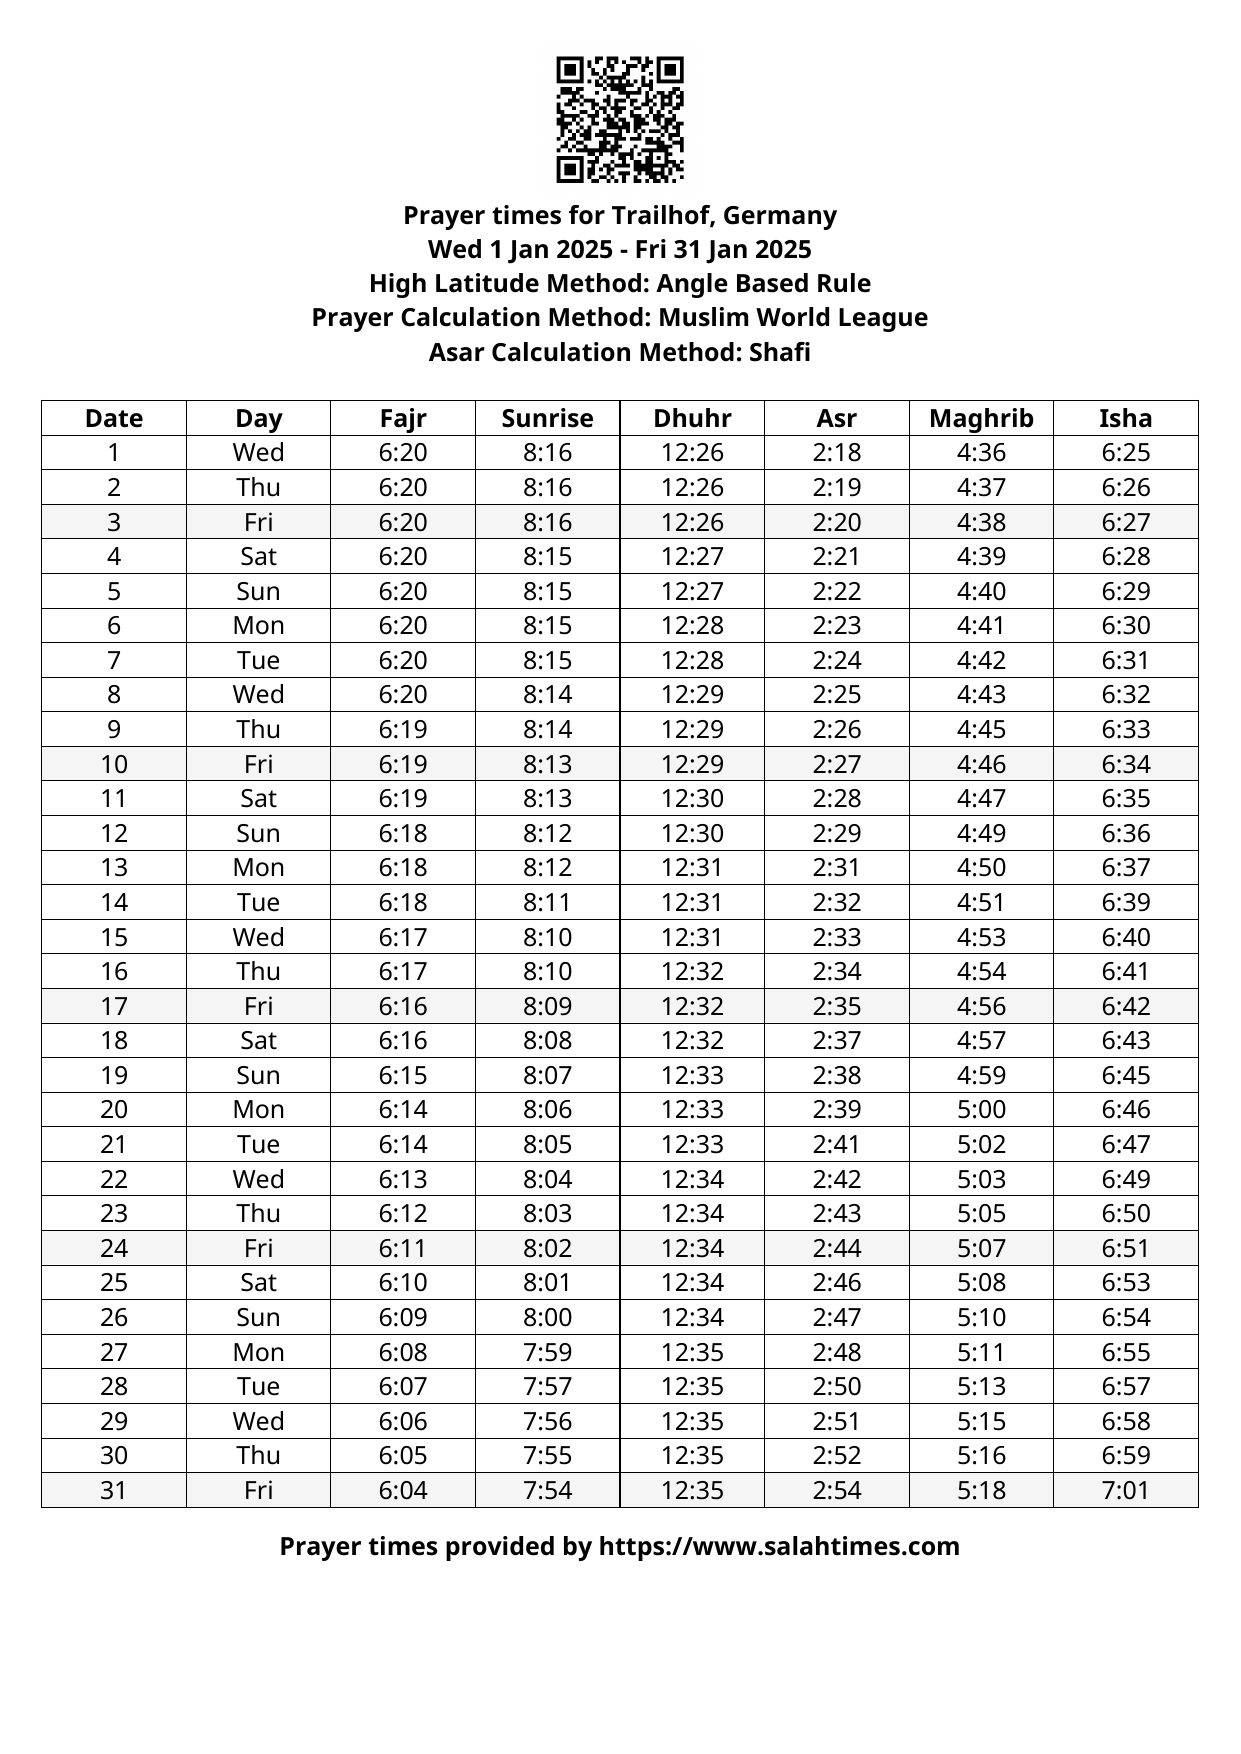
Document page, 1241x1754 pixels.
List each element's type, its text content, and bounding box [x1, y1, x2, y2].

table_cell 8:15 [476, 609, 619, 642]
table_cell 12:28 [621, 643, 764, 677]
table_cell Sat [187, 1024, 330, 1057]
table_cell 7:55 [476, 1439, 619, 1472]
table_cell 6:41 [1054, 954, 1198, 988]
table_cell Wed [187, 920, 330, 953]
table_cell 6:40 [1054, 920, 1198, 953]
table_cell 6:55 [1054, 1335, 1198, 1368]
table_cell 6:17 [331, 954, 475, 988]
table_cell 8:11 [476, 885, 619, 919]
table_cell 12:34 [621, 1231, 764, 1264]
table_cell 6:06 [331, 1404, 475, 1437]
table_cell 5:15 [910, 1404, 1053, 1437]
table_cell 2:47 [765, 1300, 909, 1334]
table_cell 2:29 [765, 816, 909, 849]
table_cell 14 [42, 885, 186, 919]
table_cell 2:27 [765, 747, 909, 780]
table_cell 8:00 [476, 1300, 619, 1334]
table_cell Fri [187, 505, 330, 538]
table_cell 12:33 [621, 1058, 764, 1092]
table_cell 2:31 [765, 851, 909, 884]
table_cell 6:13 [331, 1162, 475, 1195]
table_cell 17 [42, 989, 186, 1022]
table_cell 6:20 [331, 539, 475, 573]
table_cell 6:12 [331, 1196, 475, 1230]
table_cell 12:32 [621, 1024, 764, 1057]
table_cell Tue [187, 1127, 330, 1161]
table_cell 16 [42, 954, 186, 988]
table_cell 12:32 [621, 989, 764, 1022]
table_cell 6:50 [1054, 1196, 1198, 1230]
table_cell 23 [42, 1196, 186, 1230]
table_cell 8:10 [476, 954, 619, 988]
table_cell 4:51 [910, 885, 1053, 919]
table_cell 5:07 [910, 1231, 1053, 1264]
table_cell 5:00 [910, 1093, 1053, 1126]
table_cell 2:24 [765, 643, 909, 677]
table_cell 2:32 [765, 885, 909, 919]
table_cell Wed [187, 436, 330, 469]
table_cell 12:28 [621, 609, 764, 642]
table_cell 6:49 [1054, 1162, 1198, 1195]
table_cell 6:25 [1054, 436, 1198, 469]
table_cell 6:19 [331, 781, 475, 815]
table_cell 12 [42, 816, 186, 849]
table_cell 2:20 [765, 505, 909, 538]
table_cell 12:35 [621, 1404, 764, 1437]
table_cell Mon [187, 851, 330, 884]
text Wed 1 Jan 2025 - Fri 31 Jan 2025 [42, 232, 1198, 266]
table_cell 8:15 [476, 643, 619, 677]
table_cell 2:50 [765, 1369, 909, 1403]
table_cell 31 [42, 1473, 186, 1507]
table_cell 6:10 [331, 1266, 475, 1299]
table_header Maghrib [910, 401, 1053, 434]
table_cell Sat [187, 781, 330, 815]
table_cell 5:18 [910, 1473, 1053, 1507]
table_cell 2:23 [765, 609, 909, 642]
table_cell 5:13 [910, 1369, 1053, 1403]
table_cell 2:52 [765, 1439, 909, 1472]
table_cell Mon [187, 1335, 330, 1368]
table_cell 12:31 [621, 920, 764, 953]
table_cell 4:36 [910, 436, 1053, 469]
table_cell 5:05 [910, 1196, 1053, 1230]
table_cell 6:35 [1054, 781, 1198, 815]
table_cell 2:26 [765, 712, 909, 746]
table_cell 6:30 [1054, 609, 1198, 642]
table_cell 6:20 [331, 643, 475, 677]
text Asar Calculation Method: Shafi [42, 334, 1198, 368]
table_cell Mon [187, 609, 330, 642]
table_cell 6:09 [331, 1300, 475, 1334]
table_cell 6:16 [331, 989, 475, 1022]
table_header Isha [1054, 401, 1198, 434]
table_cell 8:08 [476, 1024, 619, 1057]
table_cell 4:37 [910, 470, 1053, 504]
table_cell 8:16 [476, 470, 619, 504]
table_cell 6:53 [1054, 1266, 1198, 1299]
table_cell 6:28 [1054, 539, 1198, 573]
table_header Asr [765, 401, 909, 434]
table_cell 5:08 [910, 1266, 1053, 1299]
table_cell 4:38 [910, 505, 1053, 538]
table_cell 4:41 [910, 609, 1053, 642]
table_cell 12:29 [621, 678, 764, 711]
table_cell Sat [187, 539, 330, 573]
table_cell 3 [42, 505, 186, 538]
table_cell 6:59 [1054, 1439, 1198, 1472]
table_cell 8:09 [476, 989, 619, 1022]
text Prayer Calculation Method: Muslim World League [42, 300, 1198, 334]
table_cell 6:18 [331, 885, 475, 919]
table_cell 5 [42, 574, 186, 607]
table_cell Thu [187, 1439, 330, 1472]
table_cell 4:43 [910, 678, 1053, 711]
table_cell 6:26 [1054, 470, 1198, 504]
table_cell 4:39 [910, 539, 1053, 573]
table_header Fajr [331, 401, 475, 434]
table_cell 8:04 [476, 1162, 619, 1195]
table_cell 2:44 [765, 1231, 909, 1264]
table_cell 8:12 [476, 816, 619, 849]
table_cell 8:13 [476, 781, 619, 815]
table_cell 6:54 [1054, 1300, 1198, 1334]
table_cell 6:36 [1054, 816, 1198, 849]
table_cell 2:51 [765, 1404, 909, 1437]
table_cell 7 [42, 643, 186, 677]
table_cell 12:27 [621, 539, 764, 573]
table_cell Wed [187, 1404, 330, 1437]
table_cell 7:59 [476, 1335, 619, 1368]
picture [542, 41, 699, 198]
table_cell 8:15 [476, 539, 619, 573]
table_cell 2:21 [765, 539, 909, 573]
table_cell 12:35 [621, 1369, 764, 1403]
table_cell 6:14 [331, 1093, 475, 1126]
table_cell 6:33 [1054, 712, 1198, 746]
table_cell Wed [187, 1162, 330, 1195]
table_cell 26 [42, 1300, 186, 1334]
table_cell 4:47 [910, 781, 1053, 815]
table_cell 6:20 [331, 609, 475, 642]
table_cell 28 [42, 1369, 186, 1403]
table_cell Wed [187, 678, 330, 711]
table_cell 8:15 [476, 574, 619, 607]
table_cell 25 [42, 1266, 186, 1299]
table_cell 8:13 [476, 747, 619, 780]
table_cell 12:29 [621, 712, 764, 746]
table_cell 2:33 [765, 920, 909, 953]
table_cell 24 [42, 1231, 186, 1264]
table_cell 1 [42, 436, 186, 469]
table_cell 8:05 [476, 1127, 619, 1161]
table_cell Fri [187, 1231, 330, 1264]
table_cell 2:42 [765, 1162, 909, 1195]
table_cell 6:29 [1054, 574, 1198, 607]
table_cell 6:42 [1054, 989, 1198, 1022]
table_cell 2:22 [765, 574, 909, 607]
table_cell 5:02 [910, 1127, 1053, 1161]
table_cell 6:20 [331, 505, 475, 538]
table_cell 4:40 [910, 574, 1053, 607]
text High Latitude Method: Angle Based Rule [42, 266, 1198, 300]
table_cell 12:32 [621, 954, 764, 988]
table_cell 15 [42, 920, 186, 953]
table_cell 4:57 [910, 1024, 1053, 1057]
table_cell 2:35 [765, 989, 909, 1022]
table_cell 13 [42, 851, 186, 884]
table_cell 30 [42, 1439, 186, 1472]
table_cell 6:43 [1054, 1024, 1198, 1057]
table_cell Mon [187, 1093, 330, 1126]
table_cell 2:39 [765, 1093, 909, 1126]
table_cell Fri [187, 747, 330, 780]
table_cell 7:54 [476, 1473, 619, 1507]
table_cell 4:42 [910, 643, 1053, 677]
table_cell 11 [42, 781, 186, 815]
table_cell 12:34 [621, 1196, 764, 1230]
table_cell 27 [42, 1335, 186, 1368]
table_cell 12:26 [621, 505, 764, 538]
table_cell 22 [42, 1162, 186, 1195]
table_cell 12:33 [621, 1093, 764, 1126]
table_cell Tue [187, 1369, 330, 1403]
table_cell Sun [187, 816, 330, 849]
table_cell 7:56 [476, 1404, 619, 1437]
table_cell 2:43 [765, 1196, 909, 1230]
table_cell Sun [187, 574, 330, 607]
table_cell 4:45 [910, 712, 1053, 746]
table_cell 4:59 [910, 1058, 1053, 1092]
table_cell 2:34 [765, 954, 909, 988]
table_cell 2:18 [765, 436, 909, 469]
table_cell 12:29 [621, 747, 764, 780]
table_cell 12:35 [621, 1335, 764, 1368]
table_cell 2:19 [765, 470, 909, 504]
table_cell 6 [42, 609, 186, 642]
table_cell 4:46 [910, 747, 1053, 780]
table_cell 6:19 [331, 747, 475, 780]
table_cell 6:51 [1054, 1231, 1198, 1264]
table_cell Thu [187, 954, 330, 988]
table_cell 4:56 [910, 989, 1053, 1022]
table_cell Thu [187, 470, 330, 504]
table_cell 6:32 [1054, 678, 1198, 711]
table_cell 6:39 [1054, 885, 1198, 919]
table_cell 6:07 [331, 1369, 475, 1403]
table_cell 6:19 [331, 712, 475, 746]
table_cell 6:20 [331, 436, 475, 469]
table_cell 6:08 [331, 1335, 475, 1368]
table_cell 6:18 [331, 816, 475, 849]
table_cell 8:14 [476, 678, 619, 711]
table_cell Thu [187, 1196, 330, 1230]
table_cell 6:20 [331, 470, 475, 504]
table_cell 6:18 [331, 851, 475, 884]
table_cell 4:53 [910, 920, 1053, 953]
table_cell 12:31 [621, 851, 764, 884]
table_cell 6:05 [331, 1439, 475, 1472]
table_cell 29 [42, 1404, 186, 1437]
table_cell 6:11 [331, 1231, 475, 1264]
table_cell 2:46 [765, 1266, 909, 1299]
table_cell 5:11 [910, 1335, 1053, 1368]
table_cell 2:38 [765, 1058, 909, 1092]
table_cell 10 [42, 747, 186, 780]
table_header Date [42, 401, 186, 434]
table_cell 6:20 [331, 574, 475, 607]
table_cell 8:10 [476, 920, 619, 953]
table_cell 12:35 [621, 1473, 764, 1507]
table_cell 21 [42, 1127, 186, 1161]
table_cell Fri [187, 989, 330, 1022]
table_cell 6:04 [331, 1473, 475, 1507]
table_cell 12:31 [621, 885, 764, 919]
table_cell 6:31 [1054, 643, 1198, 677]
table_cell 18 [42, 1024, 186, 1057]
table_cell 6:46 [1054, 1093, 1198, 1126]
table_cell 6:15 [331, 1058, 475, 1092]
table_header Dhuhr [621, 401, 764, 434]
table_cell Sun [187, 1300, 330, 1334]
table_cell 8:12 [476, 851, 619, 884]
table_cell Thu [187, 712, 330, 746]
table_cell 2 [42, 470, 186, 504]
table_cell 20 [42, 1093, 186, 1126]
table_cell 8:02 [476, 1231, 619, 1264]
table_cell 12:30 [621, 781, 764, 815]
table_cell 2:37 [765, 1024, 909, 1057]
table_cell 2:54 [765, 1473, 909, 1507]
table_cell 8:16 [476, 436, 619, 469]
table_cell 6:45 [1054, 1058, 1198, 1092]
table_cell 12:26 [621, 436, 764, 469]
table_cell 6:17 [331, 920, 475, 953]
table_header Sunrise [476, 401, 619, 434]
table_cell 6:27 [1054, 505, 1198, 538]
table_cell 8:06 [476, 1093, 619, 1126]
table_header Day [187, 401, 330, 434]
table_cell Sat [187, 1266, 330, 1299]
table_cell 19 [42, 1058, 186, 1092]
table_cell 8:14 [476, 712, 619, 746]
table_cell 5:10 [910, 1300, 1053, 1334]
table_cell Tue [187, 643, 330, 677]
table_cell 8:01 [476, 1266, 619, 1299]
table_cell 5:03 [910, 1162, 1053, 1195]
table_cell 4 [42, 539, 186, 573]
table_cell 9 [42, 712, 186, 746]
table_cell 8:03 [476, 1196, 619, 1230]
table_cell 4:49 [910, 816, 1053, 849]
table_cell 12:35 [621, 1439, 764, 1472]
table_cell 6:37 [1054, 851, 1198, 884]
table_cell 12:34 [621, 1300, 764, 1334]
table_cell 6:47 [1054, 1127, 1198, 1161]
table_cell 12:27 [621, 574, 764, 607]
table_cell 6:58 [1054, 1404, 1198, 1437]
table_cell 8:07 [476, 1058, 619, 1092]
table_cell 6:14 [331, 1127, 475, 1161]
table_cell 6:34 [1054, 747, 1198, 780]
table_cell 2:28 [765, 781, 909, 815]
table_cell 2:25 [765, 678, 909, 711]
table_cell 8:16 [476, 505, 619, 538]
table_cell Fri [187, 1473, 330, 1507]
table_cell 12:33 [621, 1127, 764, 1161]
table_cell 6:20 [331, 678, 475, 711]
table_cell 12:30 [621, 816, 764, 849]
table_cell 2:41 [765, 1127, 909, 1161]
table_cell 7:57 [476, 1369, 619, 1403]
table_cell 4:54 [910, 954, 1053, 988]
table_cell 4:50 [910, 851, 1053, 884]
table_cell 7:01 [1054, 1473, 1198, 1507]
table_cell Tue [187, 885, 330, 919]
table_cell 2:48 [765, 1335, 909, 1368]
text Prayer times provided by https://www.salahtimes.com [42, 1528, 1198, 1563]
table_cell 8 [42, 678, 186, 711]
table_cell 12:26 [621, 470, 764, 504]
table_cell Sun [187, 1058, 330, 1092]
table_cell 12:34 [621, 1162, 764, 1195]
table_cell 6:57 [1054, 1369, 1198, 1403]
table_cell 12:34 [621, 1266, 764, 1299]
table_cell 6:16 [331, 1024, 475, 1057]
table_cell 5:16 [910, 1439, 1053, 1472]
text Prayer times for Trailhof, Germany [42, 198, 1198, 232]
